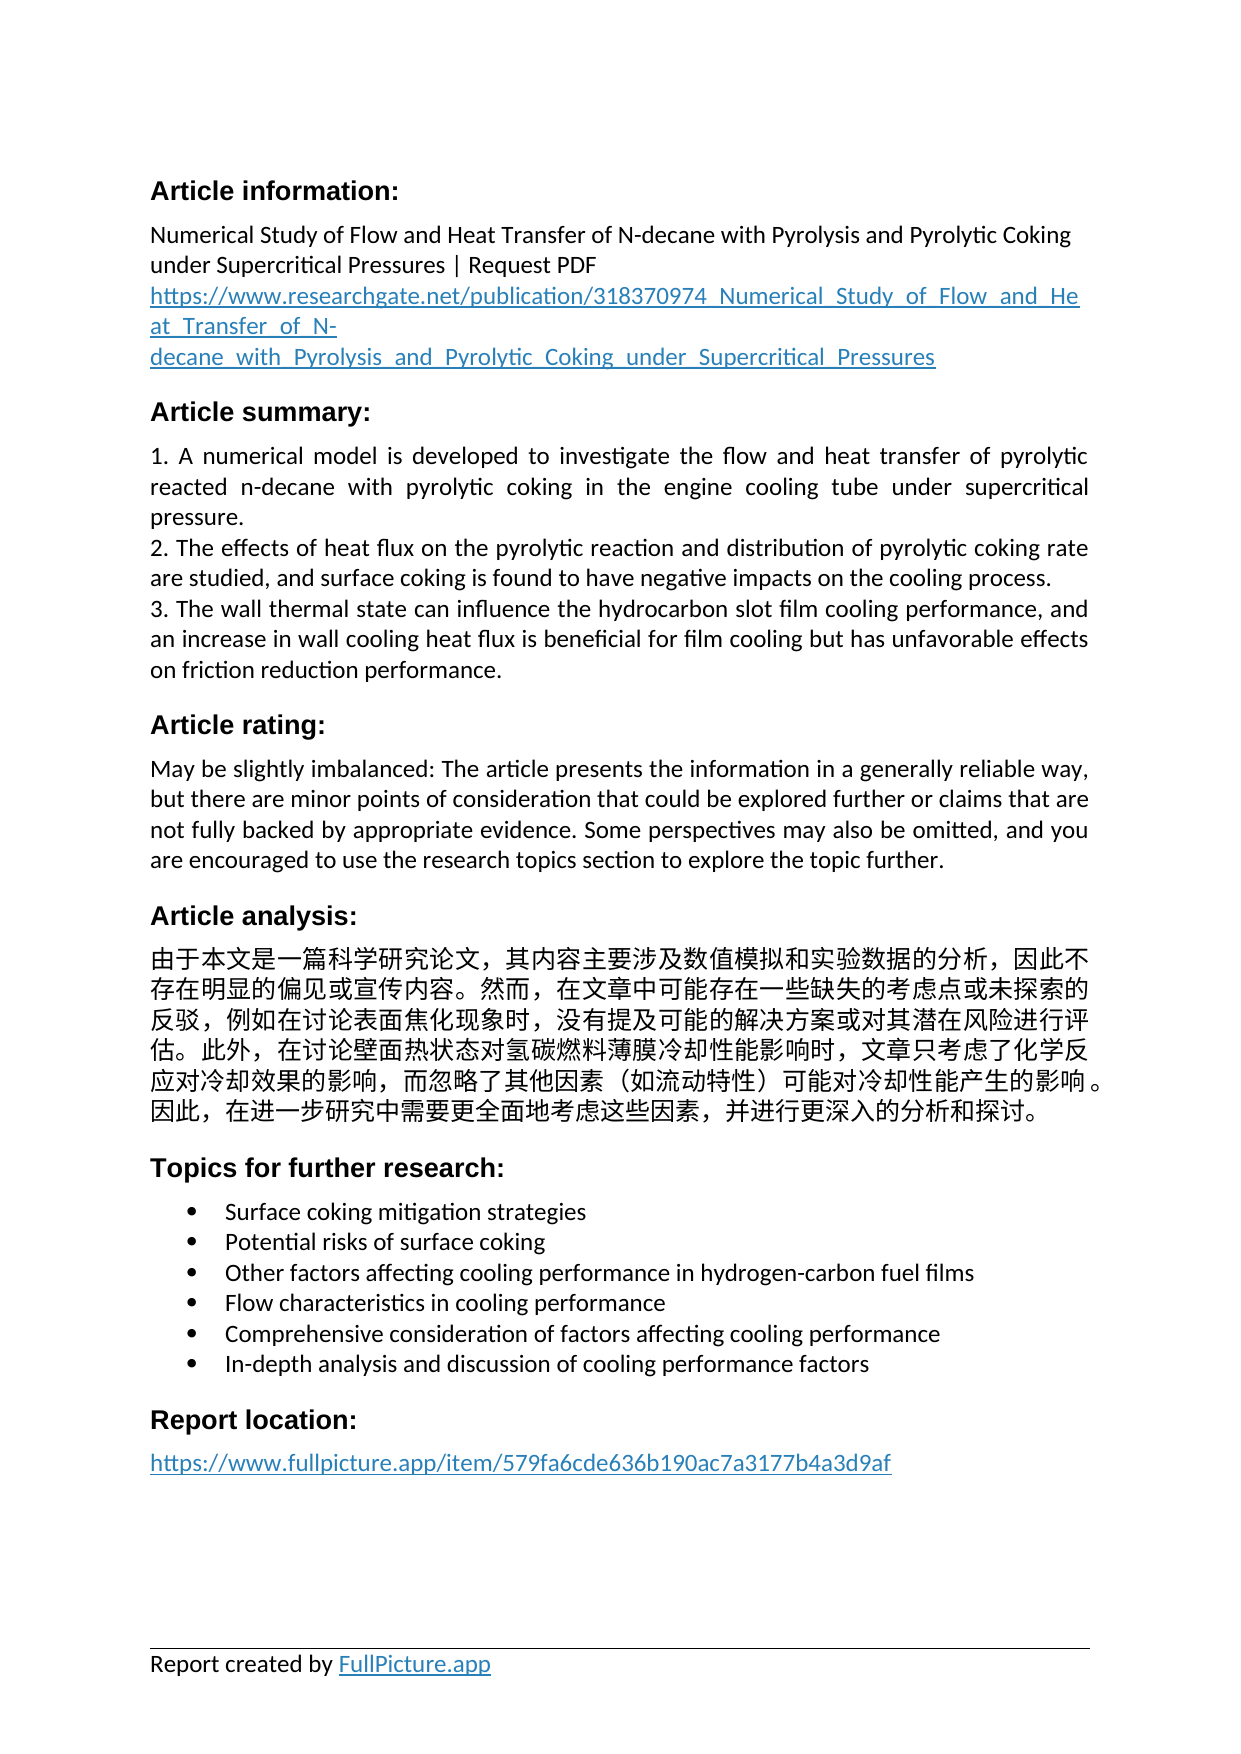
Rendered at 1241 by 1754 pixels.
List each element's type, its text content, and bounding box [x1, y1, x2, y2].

subtitle Article analysis: [150, 900, 1090, 931]
list Comprehensive consideration of factors affecting cooling performance [187, 1318, 1090, 1348]
subtitle Report location: [150, 1404, 1090, 1435]
text 1. A numerical model is developed to investigate the flow and heat transfer of pyrolytic reacted n-decane with pyrolytic coking in the engine cooling tube under supercritical pressure. [150, 440, 1090, 532]
text 2. The effects of heat flux on the pyrolytic reaction and distribution of pyrolytic coking rate are studied, and surface coking is found to have negative impacts on the cooling process. [150, 532, 1090, 593]
list Surface coking mitigation strategies [187, 1196, 1090, 1226]
text Numerical Study of Flow and Heat Transfer of N-decane with Pyrolysis and Pyrolytic Coking under Supercritical Pressures | Request PDFhttps://www.researchgate.net/publication/318370974_Numerical_Study_of_Flow_and_Heat_Transfer_of_N-decane_with_Pyrolysis_and_Pyrolytic_Coking_under_Supercritical_Pressures [150, 219, 1090, 371]
list Flow characteristics in cooling performance [187, 1287, 1090, 1318]
text 由于本文是一篇科学研究论文，其内容主要涉及数值模拟和实验数据的分析，因此不存在明显的偏见或宣传内容。然而，在文章中可能存在一些缺失的考虑点或未探索的反驳，例如在讨论表面焦化现象时，没有提及可能的解决方案或对其潜在风险进行评估。此外，在讨论壁面热状态对氢碳燃料薄膜冷却性能影响时，文章只考虑了化学反应对冷却效果的影响，而忽略了其他因素（如流动特性）可能对冷却性能产生的影响。因此，在进一步研究中需要更全面地考虑这些因素，并进行更深入的分析和探讨。 [150, 944, 1090, 1127]
list In-depth analysis and discussion of cooling performance factors [187, 1348, 1090, 1379]
list Other factors affecting cooling performance in hydrogen-carbon fuel films [187, 1257, 1090, 1287]
text May be slightly imbalanced: The article presents the information in a generally reliable way, but there are minor points of consideration that could be explored further or claims that are not fully backed by appropriate evidence. Some perspectives may also be omitted, and you are encouraged to use the research topics section to explore the topic further. [150, 753, 1090, 875]
subtitle Article summary: [150, 396, 1090, 428]
subtitle Article information: [150, 175, 1090, 206]
text 3. The wall thermal state can influence the hydrocarbon slot film cooling performance, and an increase in wall cooling heat flux is beneficial for film cooling but has unfavorable effects on friction reduction performance. [150, 593, 1090, 684]
subtitle Topics for further research: [150, 1152, 1090, 1183]
text https://www.fullpicture.app/item/579fa6cde636b190ac7a3177b4a3d9af [150, 1448, 1090, 1478]
list Potential risks of surface coking [187, 1226, 1090, 1257]
subtitle Article rating: [150, 709, 1090, 741]
